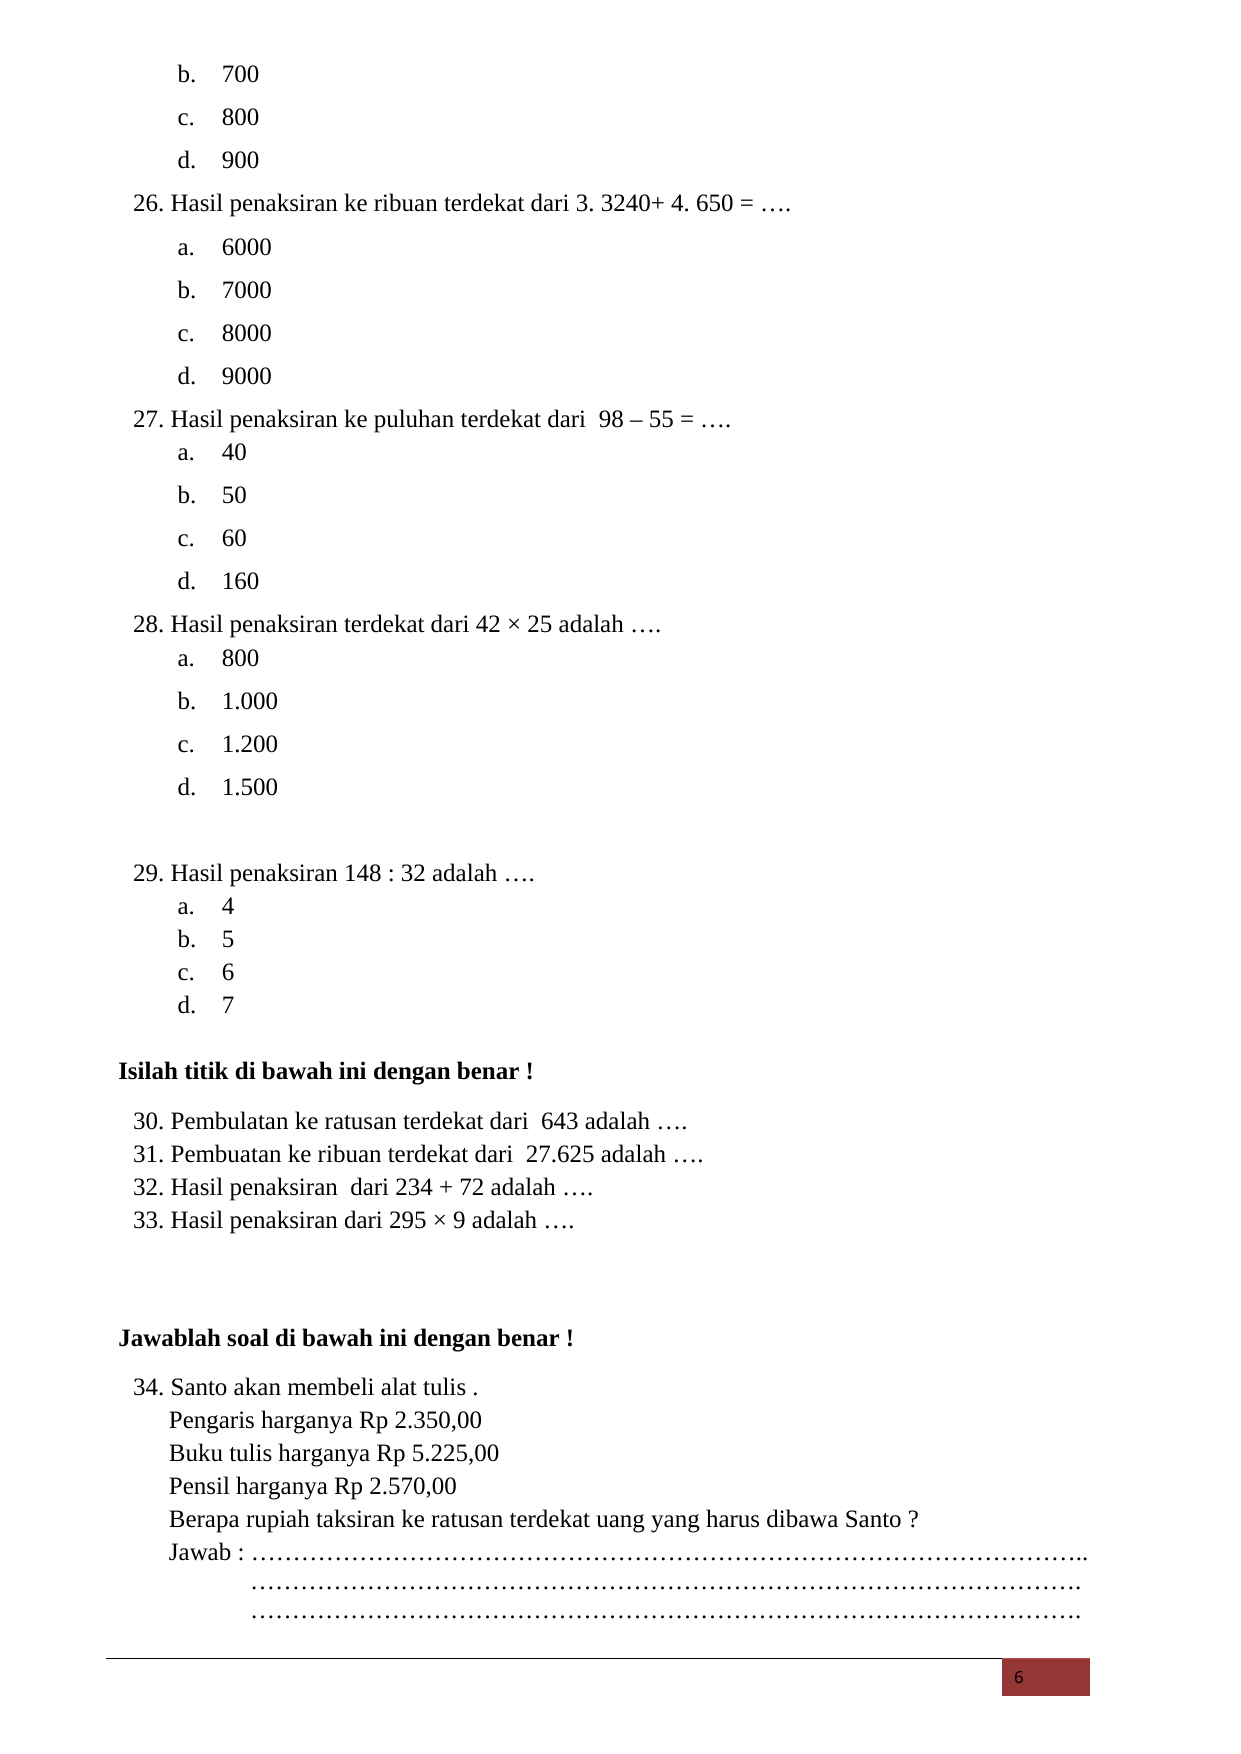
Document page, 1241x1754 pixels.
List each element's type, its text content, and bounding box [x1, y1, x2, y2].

list 50 [177, 480, 1122, 509]
list ………………………………………………………………………………………. [162, 1566, 1122, 1595]
list Hasil penaksiran dari 295 × 9 adalah …. [133, 1205, 1122, 1234]
list Pensil harganya Rp 2.570,00 [162, 1471, 1122, 1500]
list Hasil penaksiran ke puluhan terdekat dari 98 – 55 = …. [133, 404, 1122, 433]
list Hasil penaksiran 148 : 32 adalah …. [133, 858, 1122, 887]
list 700 [177, 59, 1122, 88]
list Hasil penaksiran terdekat dari 42 × 25 adalah …. [133, 609, 1122, 638]
list 900 [177, 145, 1122, 174]
list 4 [177, 891, 1122, 920]
list 1.500 [177, 772, 1122, 801]
list Hasil penaksiran dari 234 + 72 adalah …. [133, 1172, 1122, 1201]
list Buku tulis harganya Rp 5.225,00 [162, 1438, 1122, 1467]
list 9000 [177, 361, 1122, 390]
list 7 [177, 990, 1122, 1019]
list Santo akan membeli alat tulis . [133, 1372, 1122, 1401]
list 6 [177, 957, 1122, 986]
text Jawablah soal di bawah ini dengan benar ! [118, 1323, 1122, 1352]
list 800 [177, 102, 1122, 131]
list 6000 [177, 232, 1122, 260]
text Isilah titik di bawah ini dengan benar ! [118, 1056, 1122, 1085]
list Pengaris harganya Rp 2.350,00 [162, 1405, 1122, 1434]
list 8000 [177, 318, 1122, 347]
list 40 [177, 437, 1122, 466]
list 1.200 [177, 729, 1122, 758]
list Pembuatan ke ribuan terdekat dari 27.625 adalah …. [133, 1139, 1122, 1168]
list 800 [177, 643, 1122, 671]
list Jawab : ……………………………………………………………………………………….. [162, 1537, 1122, 1566]
list 1.000 [177, 686, 1122, 714]
list ………………………………………………………………………………………. [162, 1595, 1122, 1624]
list Hasil penaksiran ke ribuan terdekat dari 3. 3240+ 4. 650 = …. [133, 188, 1122, 217]
list Berapa rupiah taksiran ke ratusan terdekat uang yang harus dibawa Santo ? [162, 1504, 1122, 1533]
list 5 [177, 924, 1122, 953]
list Pembulatan ke ratusan terdekat dari 643 adalah …. [133, 1106, 1122, 1135]
list 7000 [177, 275, 1122, 303]
list 160 [177, 566, 1122, 595]
list 60 [177, 523, 1122, 552]
